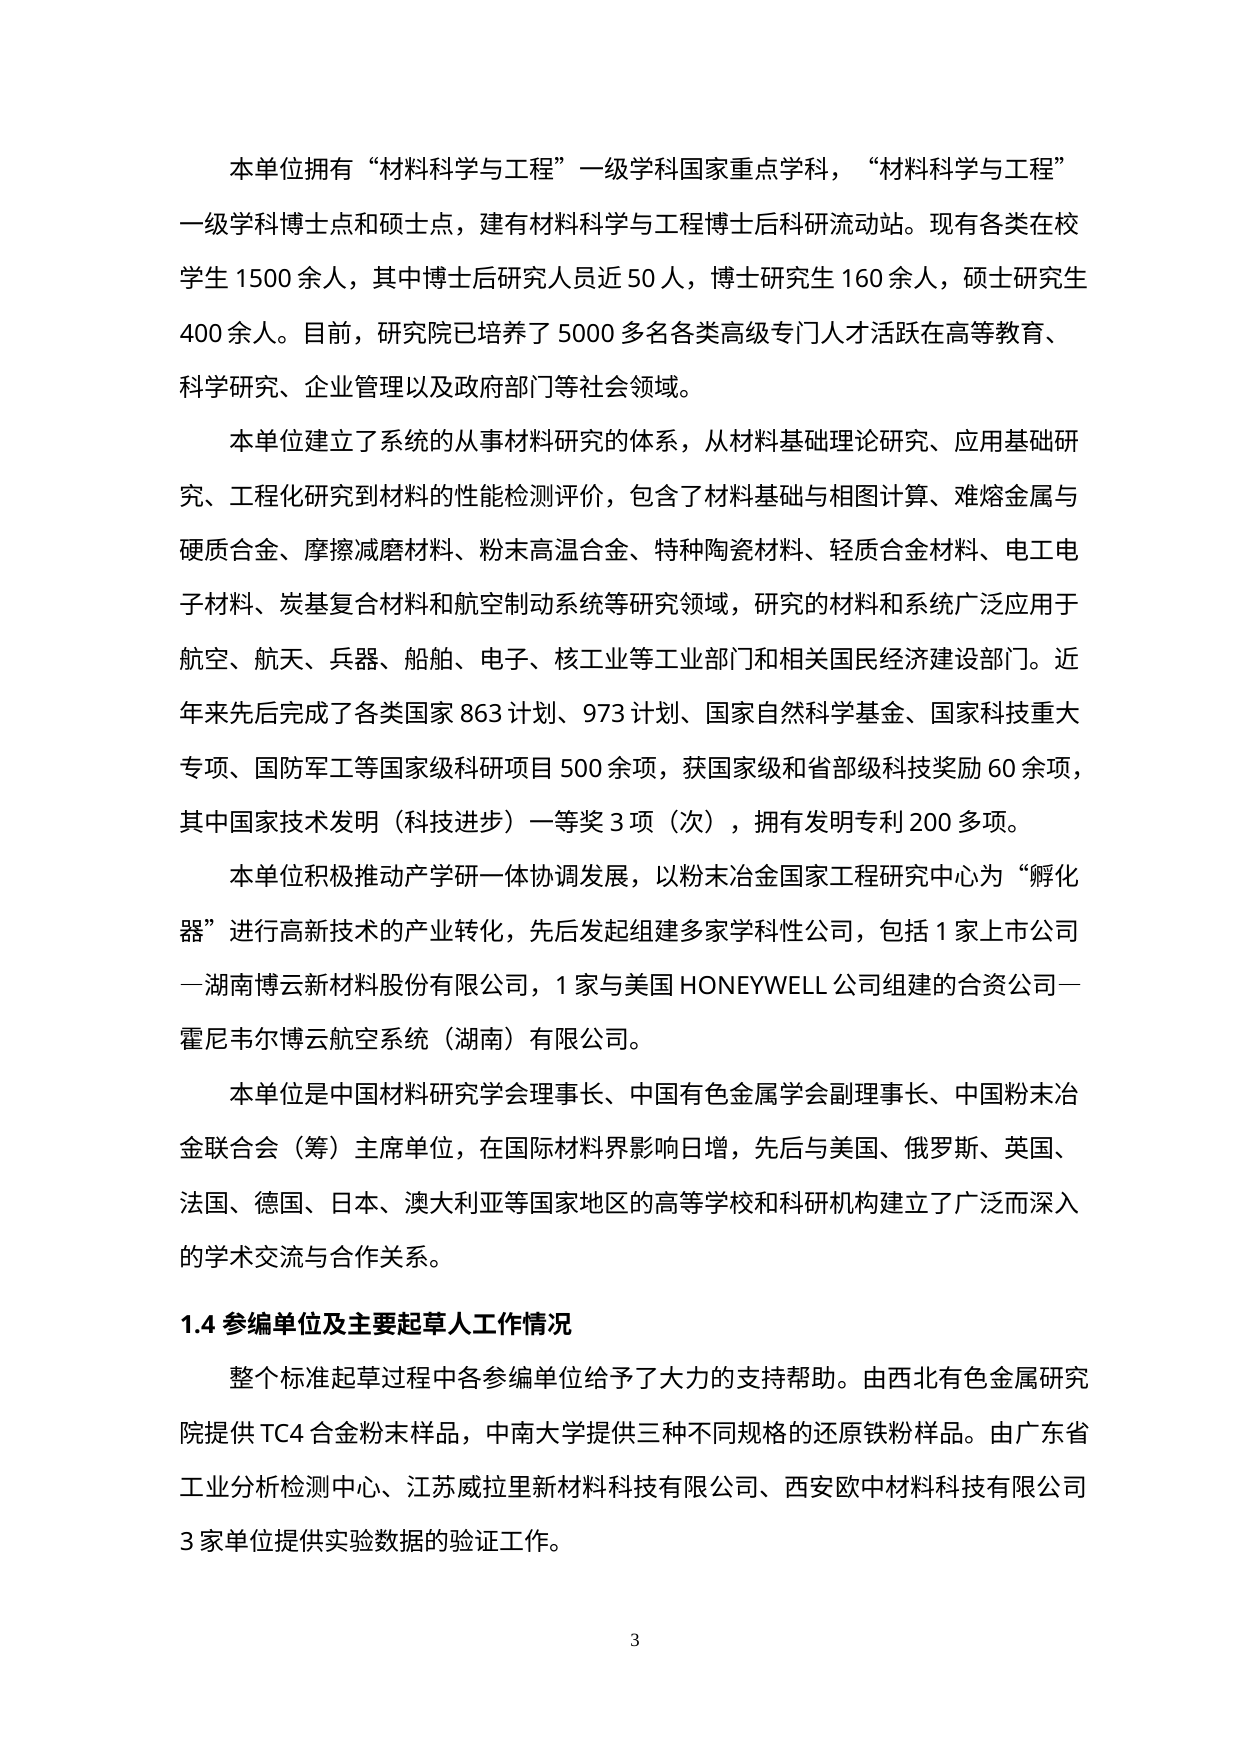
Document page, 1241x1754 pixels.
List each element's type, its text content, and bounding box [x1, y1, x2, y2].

text 本单位积极推动产学研一体协调发展，以粉末冶金国家工程研究中心为“孵化器”进行高新技术的产业转化，先后发起组建多家学科性公司，包括1家上市公司—湖南博云新材料股份有限公司，1家与美国HONEYWELL公司组建的合资公司—霍尼韦尔博云航空系统（湖南）有限公司。 [179, 857, 1090, 1056]
text 本单位是中国材料研究学会理事长、中国有色金属学会副理事长、中国粉末冶金联合会（筹）主席单位，在国际材料界影响日增，先后与美国、俄罗斯、英国、法国、德国、日本、澳大利亚等国家地区的高等学校和科研机构建立了广泛而深入的学术交流与合作关系。 [179, 1074, 1090, 1274]
text 整个标准起草过程中各参编单位给予了大力的支持帮助。由西北有色金属研究院提供TC4合金粉末样品，中南大学提供三种不同规格的还原铁粉样品。由广东省工业分析检测中心、江苏威拉里新材料科技有限公司、西安欧中材料科技有限公司3家单位提供实验数据的验证工作。 [179, 1359, 1090, 1558]
text 本单位建立了系统的从事材料研究的体系，从材料基础理论研究、应用基础研究、工程化研究到材料的性能检测评价，包含了材料基础与相图计算、难熔金属与硬质合金、摩擦减磨材料、粉末高温合金、特种陶瓷材料、轻质合金材料、电工电子材料、炭基复合材料和航空制动系统等研究领域，研究的材料和系统广泛应用于航空、航天、兵器、船舶、电子、核工业等工业部门和相关国民经济建设部门。近年来先后完成了各类国家863计划、973计划、国家自然科学基金、国家科技重大专项、国防军工等国家级科研项目500余项，获国家级和省部级科技奖励60余项，其中国家技术发明（科技进步）一等奖3项（次），拥有发明专利200多项。 [179, 422, 1090, 839]
text 本单位拥有“材料科学与工程”一级学科国家重点学科，“材料科学与工程”一级学科博士点和硕士点，建有材料科学与工程博士后科研流动站。现有各类在校学生1500余人，其中博士后研究人员近50人，博士研究生160余人，硕士研究生400余人。目前，研究院已培养了5000多名各类高级专门人才活跃在高等教育、科学研究、企业管理以及政府部门等社会领域。 [179, 150, 1090, 404]
text 1.4 参编单位及主要起草人工作情况 [179, 1304, 1090, 1341]
